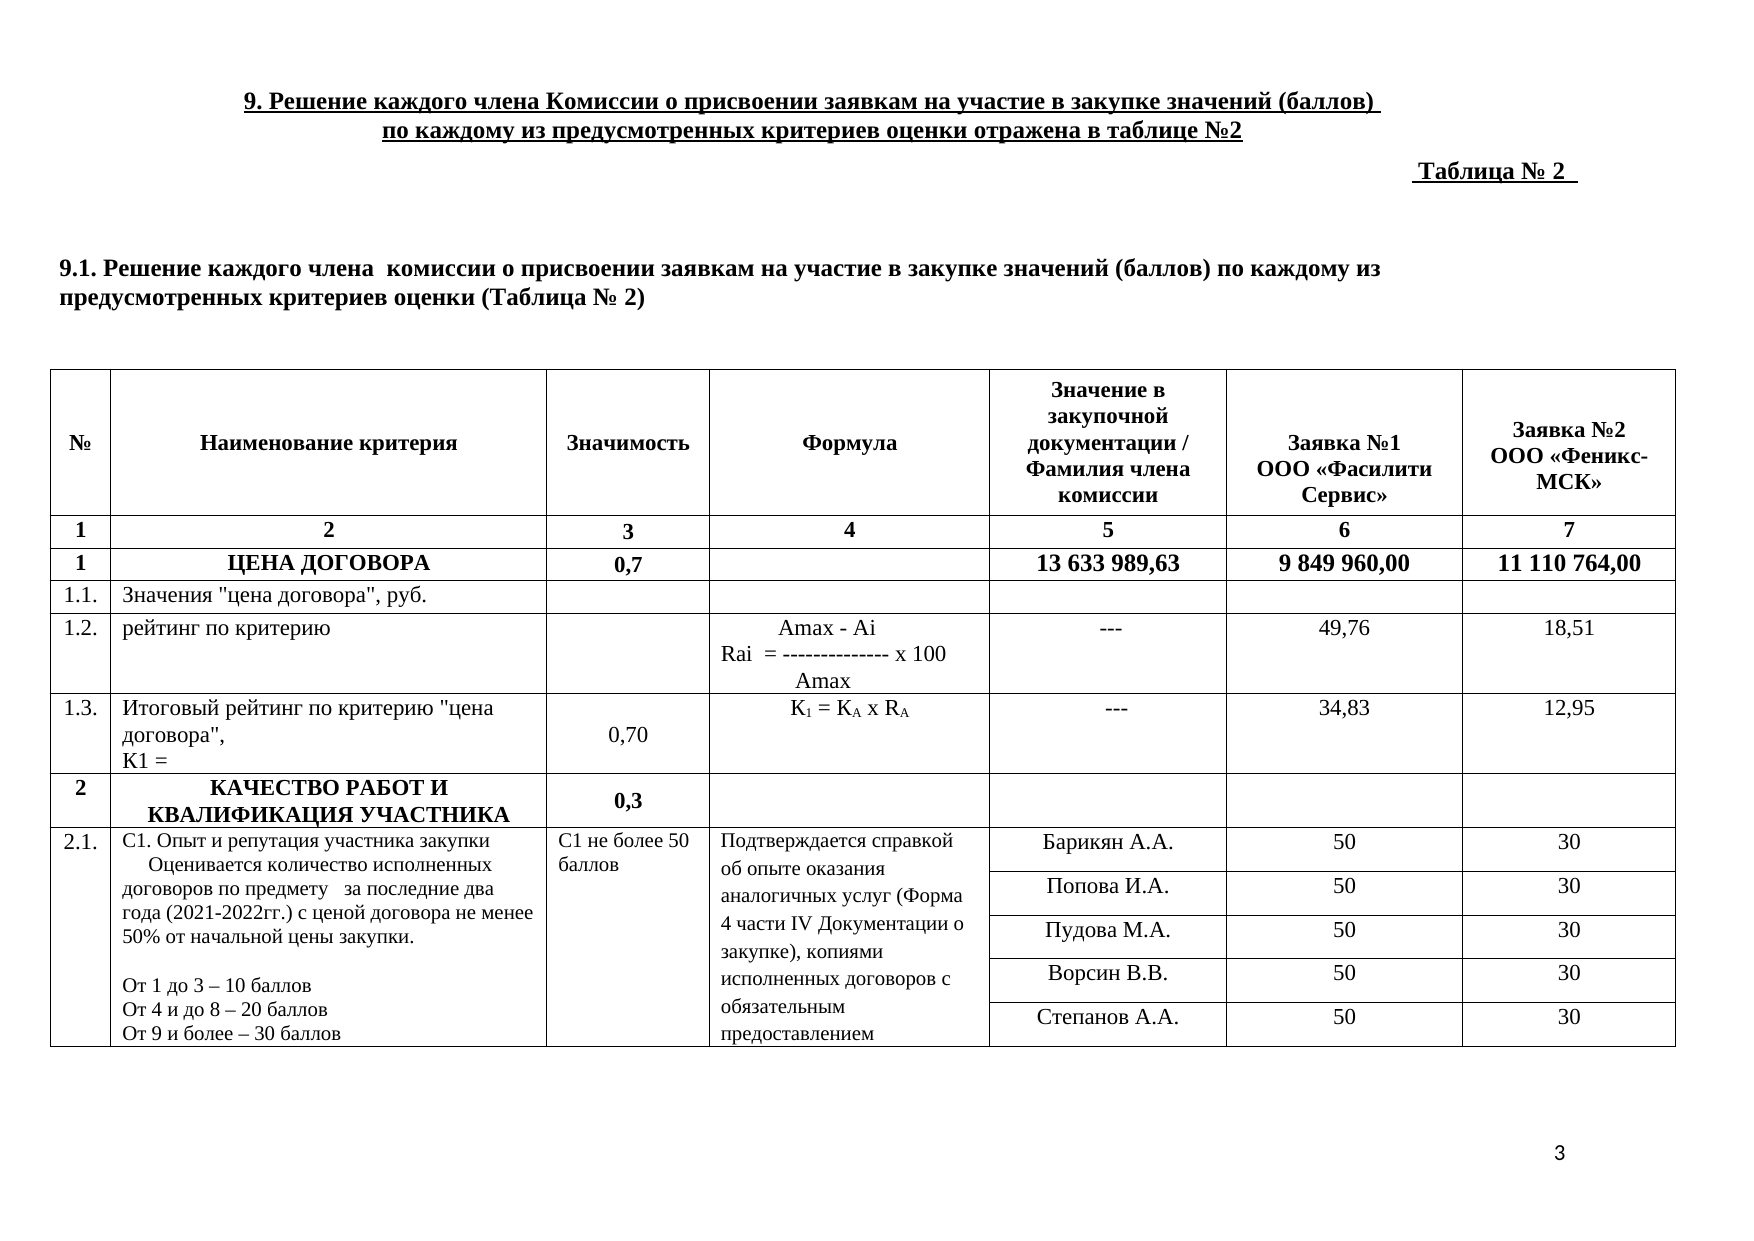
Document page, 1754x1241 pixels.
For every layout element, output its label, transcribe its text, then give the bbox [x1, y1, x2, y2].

table_cell ЦЕНА ДОГОВОРА [111, 549, 546, 580]
table_header Наименование критерия [111, 370, 546, 515]
table_cell 30 [1463, 1003, 1675, 1046]
table_cell рейтинг по критерию [111, 614, 546, 693]
text Таблица № 2 [59, 156, 1565, 185]
table_cell [1227, 774, 1462, 827]
table_cell [710, 774, 989, 827]
table_cell [990, 774, 1226, 827]
table_cell --- [990, 614, 1226, 693]
table_header Значимость [547, 370, 709, 515]
table_cell Барикян А.А. [990, 828, 1226, 871]
table_cell КАЧЕСТВО РАБОТ И КВАЛИФИКАЦИЯ УЧАСТНИКА [111, 774, 546, 827]
table_cell 49,76 [1227, 614, 1462, 693]
table_cell 7 [1463, 516, 1675, 547]
table_header Значение в закупочной документации / Фамилия члена комиссии [990, 370, 1226, 515]
table_cell 0,70 [547, 694, 709, 773]
table_cell 0,3 [547, 774, 709, 827]
table_cell 9 849 960,00 [1227, 549, 1462, 580]
table_cell [1227, 581, 1462, 613]
table_cell 30 [1463, 959, 1675, 1002]
table_cell 11 110 764,00 [1463, 549, 1675, 580]
table_cell 3 [547, 516, 709, 547]
table_cell [1463, 581, 1675, 613]
table_cell Итоговый рейтинг по критерию "цена договора", К1 = [111, 694, 546, 773]
table_header Заявка №1 ООО «Фасилити Сервис» [1227, 370, 1462, 515]
table_header Заявка №2 ООО «Феникс-МСК» [1463, 370, 1675, 515]
table_cell 2.1. [51, 828, 110, 1046]
table_cell 30 [1463, 916, 1675, 958]
table_cell [547, 581, 709, 613]
table_cell 30 [1463, 828, 1675, 871]
table_cell С1. Опыт и репутация участника закупки Оценивается количество исполненных договоров по предмету за последние два года (2021-2022гг.) с ценой договора не менее 50% от начальной цены закупки. От 1 до 3 – 10 баллов От 4 и до 8 – 20 баллов От 9 и более – 30 баллов За предоставленные копии благодарственных писем и отзывов в количестве от 5 штук выставляется дополнительно до 5 (пять) баллов При наличии сертификатов соответствия деятельности участника требованиям ГОСТ Р ИСО 9001-2015 выставляется до 15 (пятнадцать) баллов Максимальное количество баллов по подкритерию – 50 [111, 828, 546, 1046]
table_cell 6 [1227, 516, 1462, 547]
table_cell [547, 614, 709, 693]
table_cell 13 633 989,63 [990, 549, 1226, 580]
table_cell 50 [1227, 872, 1462, 914]
table_cell 1 [51, 516, 110, 547]
table_cell Подтверждается справкой об опыте оказания аналогичных услуг (Форма 4 части IV Документации о закупке), копиями исполненных договоров с обязательным предоставлением закрывающих документов, «Образцы форм и документов для заполнения участниками закупки», с приложением копий исполненных договоров с закрывающими документами, свидетельствующими о том, что данные работы приняты заказчиками. благодарственными письмами и отзывами, характеризующими положительный опыт участника, сертификатами соответствия [710, 828, 989, 1046]
table_cell 1.1. [51, 581, 110, 613]
table_cell [990, 581, 1226, 613]
table_cell 2 [51, 774, 110, 827]
table_cell 18,51 [1463, 614, 1675, 693]
text 9. Решение каждого члена Комиссии о присвоении заявкам на участие в закупке значений (баллов) по каждому из предусмотренных критериев оценки отражена в таблице №2 [59, 86, 1565, 144]
table_cell Ворсин В.В. [990, 959, 1226, 1002]
table_cell 34,83 [1227, 694, 1462, 773]
table_cell 5 [990, 516, 1226, 547]
table_cell 1 [51, 549, 110, 580]
table_header № [51, 370, 110, 515]
table_header Формула [710, 370, 989, 515]
table_cell 0,7 [547, 549, 709, 580]
table_cell Степанов А.А. [990, 1003, 1226, 1046]
table_cell 2 [111, 516, 546, 547]
table_cell Пудова М.А. [990, 916, 1226, 958]
table_cell 50 [1227, 1003, 1462, 1046]
table_cell 50 [1227, 916, 1462, 958]
table_cell С1 не более 50 баллов [547, 828, 709, 1046]
table_cell 1.2. [51, 614, 110, 693]
table_cell 1.3. [51, 694, 110, 773]
table_cell К1 = КА х RA [710, 694, 989, 773]
table_cell Попова И.А. [990, 872, 1226, 914]
table_cell 50 [1227, 959, 1462, 1002]
table_cell 12,95 [1463, 694, 1675, 773]
table_cell --- [990, 694, 1226, 773]
table_cell Значения "цена договора", руб. [111, 581, 546, 613]
table_cell [710, 581, 989, 613]
table_cell 4 [710, 516, 989, 547]
table_cell 50 [1227, 828, 1462, 871]
table_cell 30 [1463, 872, 1675, 914]
text 9.1. Решение каждого члена комиссии о присвоении заявкам на участие в закупке значений (баллов) по каждому из предусмотренных критериев оценки (Таблица № 2) [59, 253, 1565, 311]
table_cell [710, 549, 989, 580]
table_cell Amax - Ai Rai = -------------- x 100 Amax [710, 614, 989, 693]
table_cell [1463, 774, 1675, 827]
